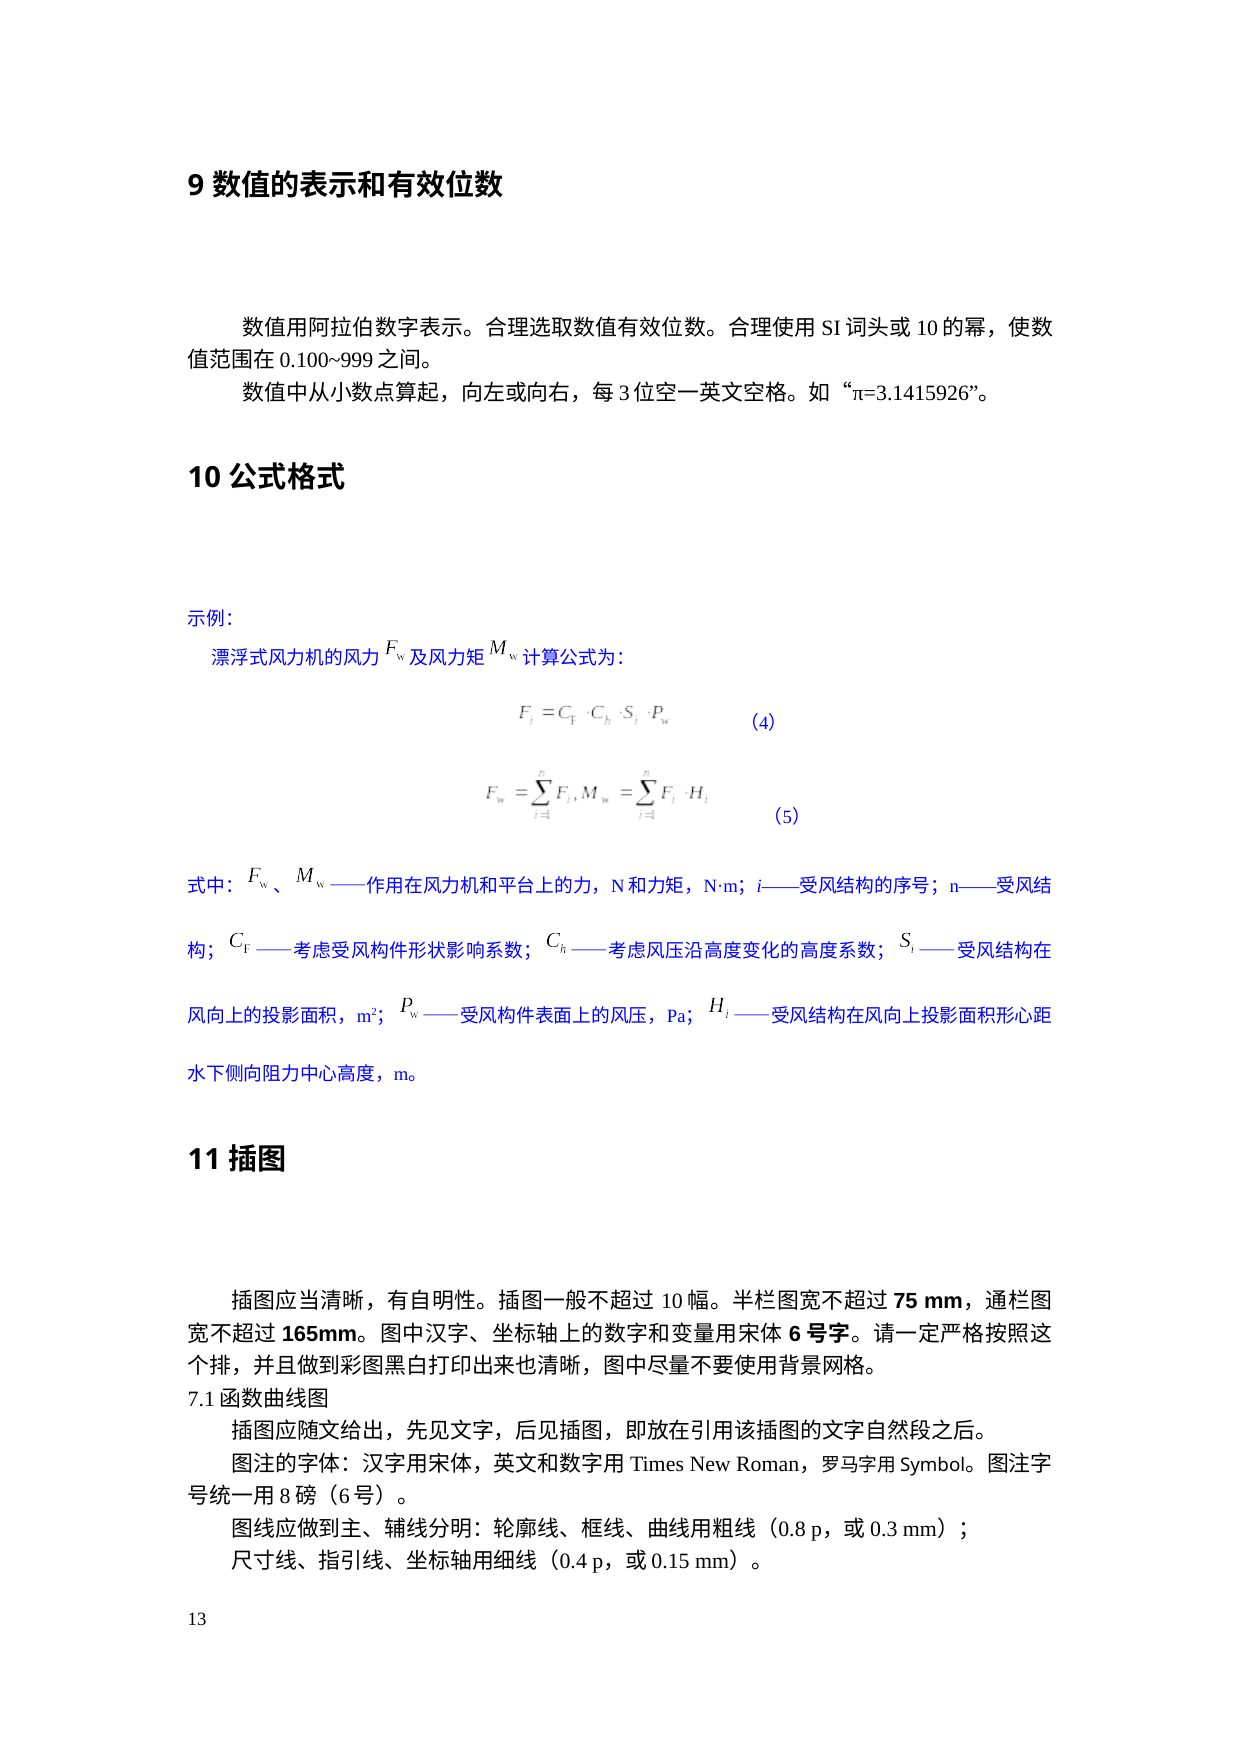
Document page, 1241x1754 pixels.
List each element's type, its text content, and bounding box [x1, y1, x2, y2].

subtitle 9 数值的表示和有效位数 [187, 150, 1053, 215]
text 式中：、——作用在风力机和平台上的力，N和力矩，N·m；i——受风结构的序号；n——受风结构；——考虑受风构件形状影响系数；——考虑风压沿高度变化的高度系数；——受风结构在风向上的投影面积，m2；——受风构件表面上的风压，Pa；——受风结构在风向上投影面积形心距水下侧向阻力中心高度，m。 [187, 861, 1053, 1088]
text 示例： [187, 601, 1053, 633]
text （4） [187, 698, 1053, 763]
text 图注的字体：汉字用宋体，英文和数字用Times New Roman，罗马字用Symbol。图注字号统一用（6号）。 [187, 1446, 1053, 1511]
text 图线应做到主、辅线分明：轮廓线、框线、曲线用粗线（0.8 p，或0.3 mm）； [187, 1511, 1053, 1543]
subtitle 11 插图 [187, 1124, 1053, 1189]
text 插图应随文给出，先见文字，后见插图，即放在引用该插图的文字自然段之后。 [187, 1413, 1053, 1446]
text 数值中从小数点算起，向左或向右，每3位空一英文空格。如“π=3.141592。 [187, 374, 1053, 407]
text 尺寸线、指引线、坐标轴用细线（0.4 p，或0.15 mm）。 [187, 1543, 1053, 1576]
text （5） [187, 763, 1053, 861]
subtitle 10 公式格式 [187, 442, 1053, 507]
text 插图应当清晰，有自明性。插图一般不超过10幅。半栏图宽不超过75 mm，通栏图宽不超过165mm。图中汉字、坐标轴上的数字和变量用宋体6号字。请一定严格按照这个排，并且做到彩图黑白打印出来也清晰，图中尽量不要使用背景网格。 [187, 1283, 1053, 1381]
text 7.1函数曲线图 [187, 1381, 1053, 1413]
text 漂浮式风力机的风力及风力矩计算公式为： [187, 633, 1053, 698]
text 数值用阿拉伯数字表示。合理选取数值有效位数。合理使用SI词头或10的幂，使数值范围在0.100~999之间。 [187, 309, 1053, 374]
